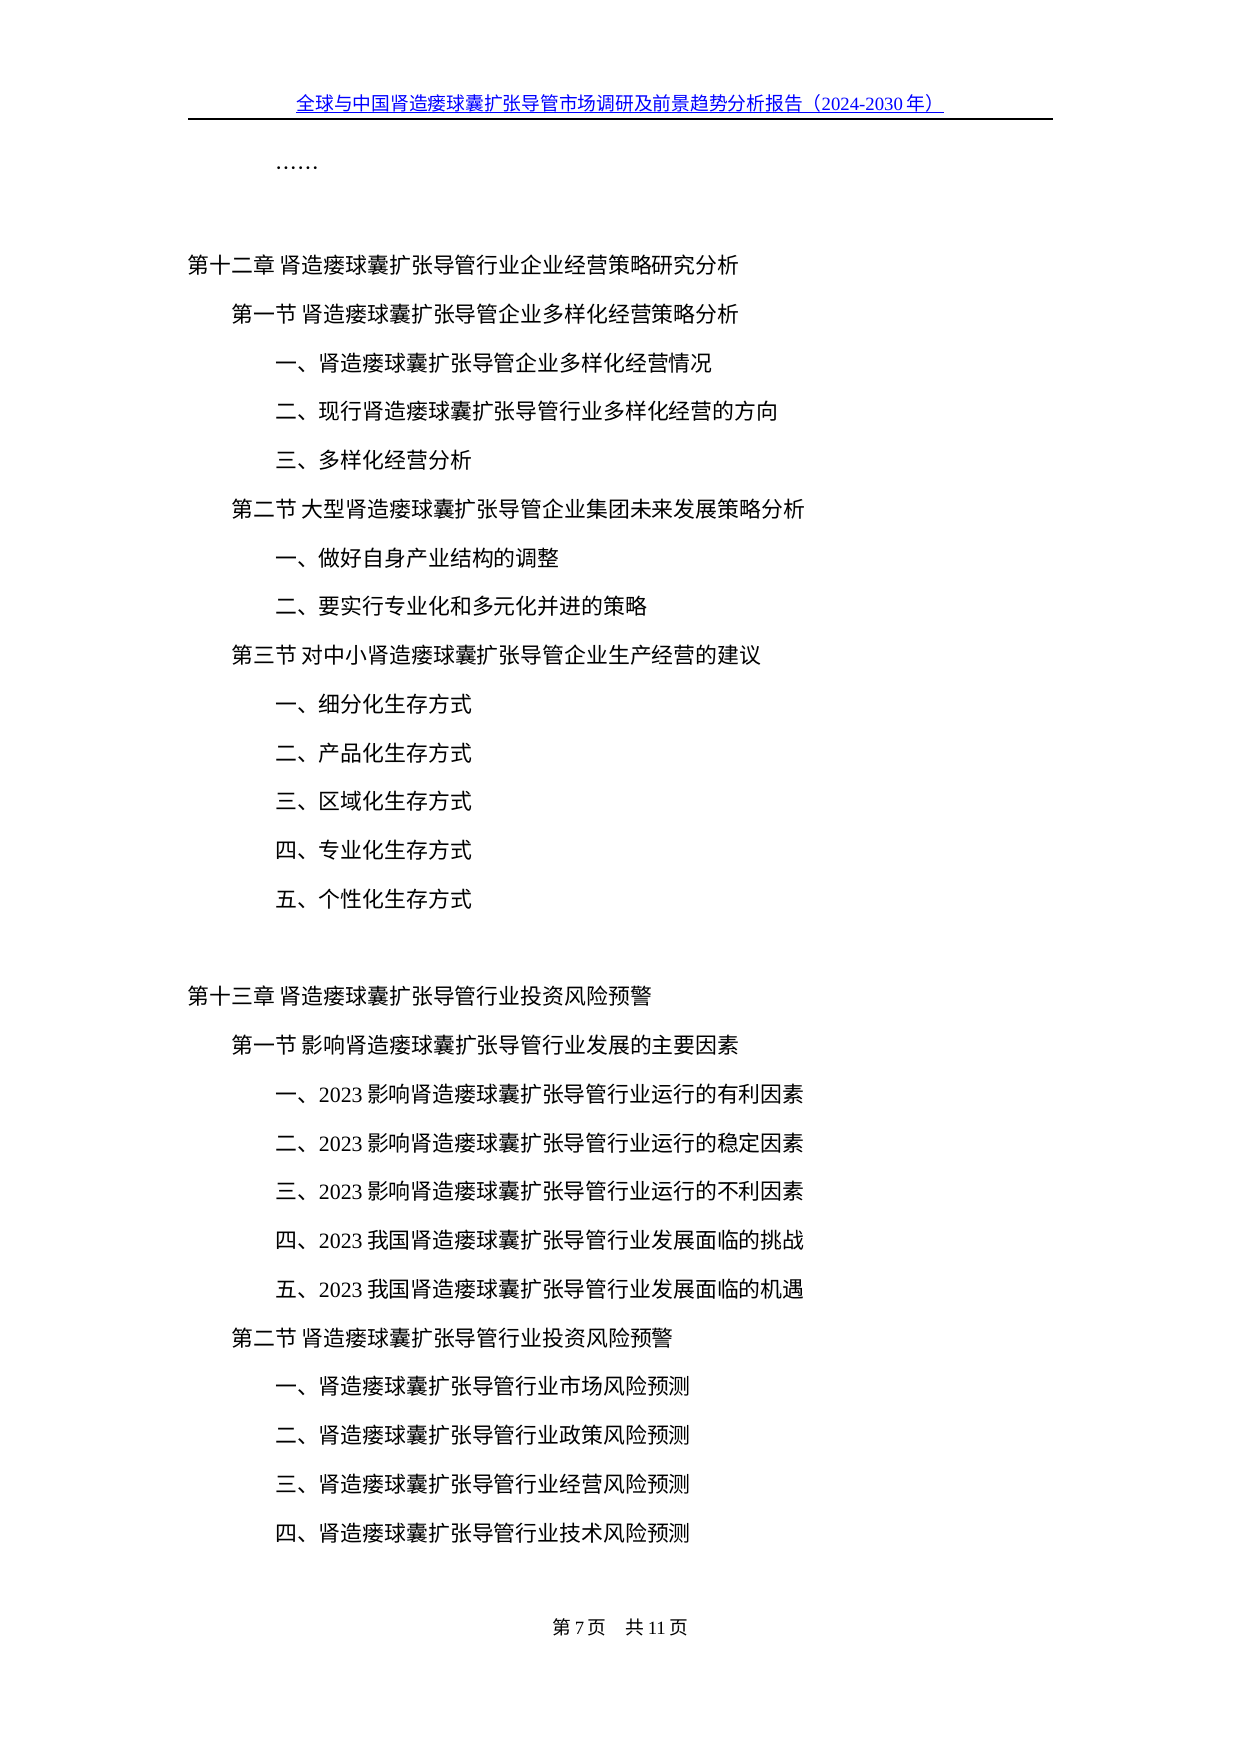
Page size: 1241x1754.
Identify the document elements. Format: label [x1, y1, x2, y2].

text [187, 150, 1053, 1548]
